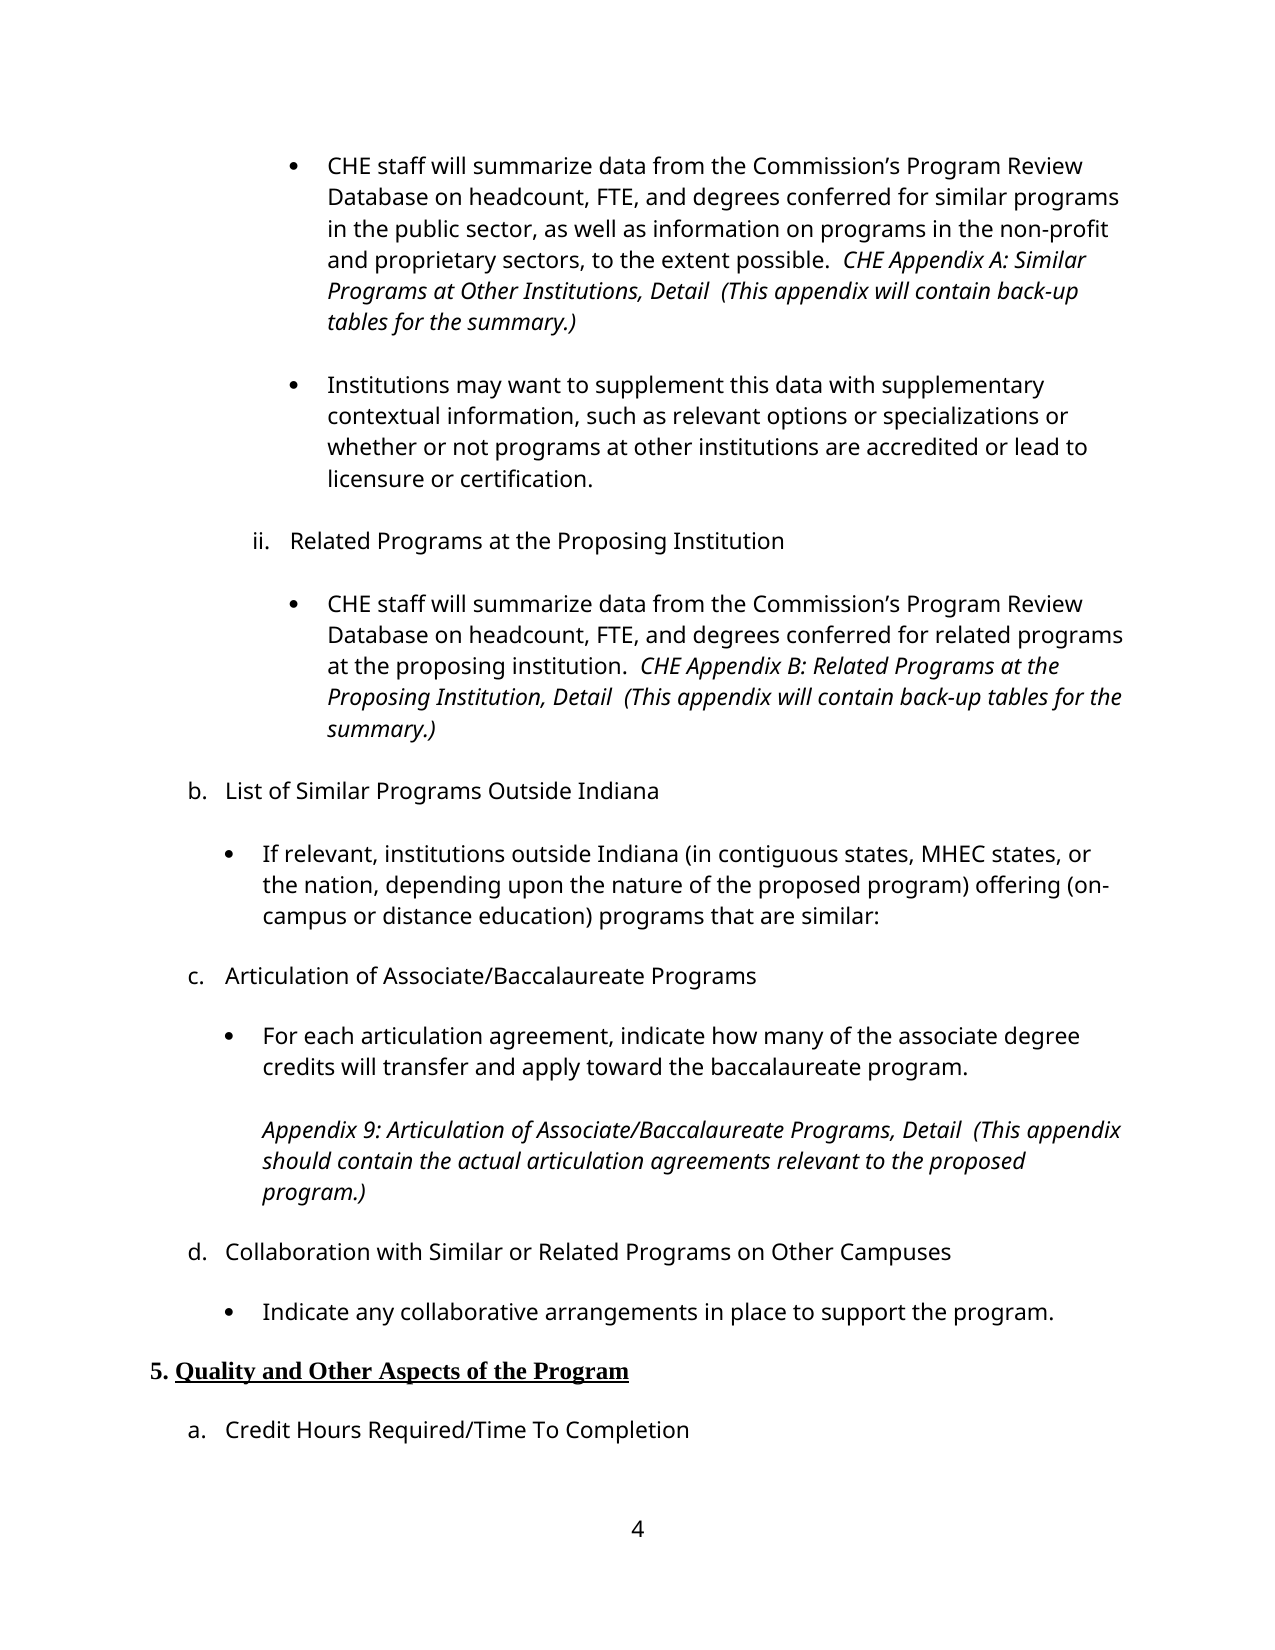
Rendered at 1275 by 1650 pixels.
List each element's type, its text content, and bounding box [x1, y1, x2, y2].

list Institutions may want to supplement this data with supplementary contextual information, such as relevant options or specializations or whether or not programs at other institutions are accredited or lead to licensure or certification. [289, 369, 1125, 494]
list Articulation of Associate/Baccalaureate Programs [187, 960, 1125, 991]
list If relevant, institutions outside Indiana (in contiguous states, MHEC states, or the nation, depending upon the nature of the proposed program) offering (on-campus or distance education) programs that are similar: [225, 837, 1125, 931]
list Collaboration with Similar or Related Programs on Other Campuses [187, 1236, 1125, 1267]
text 5. Quality and Other Aspects of the Program [150, 1356, 1125, 1385]
list Credit Hours Required/Time To Completion [187, 1414, 1125, 1445]
list CHE staff will summarize data from the Commission’s Program Review Database on headcount, FTE, and degrees conferred for similar programs in the public sector, as well as information on programs in the non-profit and proprietary sectors, to the extent possible. CHE Appendix A: Similar Programs at Other Institutions, Detail (This appendix will contain back-up tables for the summary.) [289, 150, 1125, 337]
list Related Programs at the Proposing Institution [270, 525, 1125, 556]
text Appendix 9: Articulation of Associate/Baccalaureate Programs, Detail (This appendix should contain the actual articulation agreements relevant to the proposed program.) [262, 1114, 1125, 1207]
list For each articulation agreement, indicate how many of the associate degree credits will transfer and apply toward the baccalaureate program. [225, 1020, 1125, 1082]
list List of Similar Programs Outside Indiana [187, 775, 1125, 806]
list CHE staff will summarize data from the Commission’s Program Review Database on headcount, FTE, and degrees conferred for related programs at the proposing institution. CHE Appendix B: Related Programs at the Proposing Institution, Detail (This appendix will contain back-up tables for the summary.) [289, 587, 1125, 744]
list Indicate any collaborative arrangements in place to support the program. [225, 1296, 1125, 1327]
